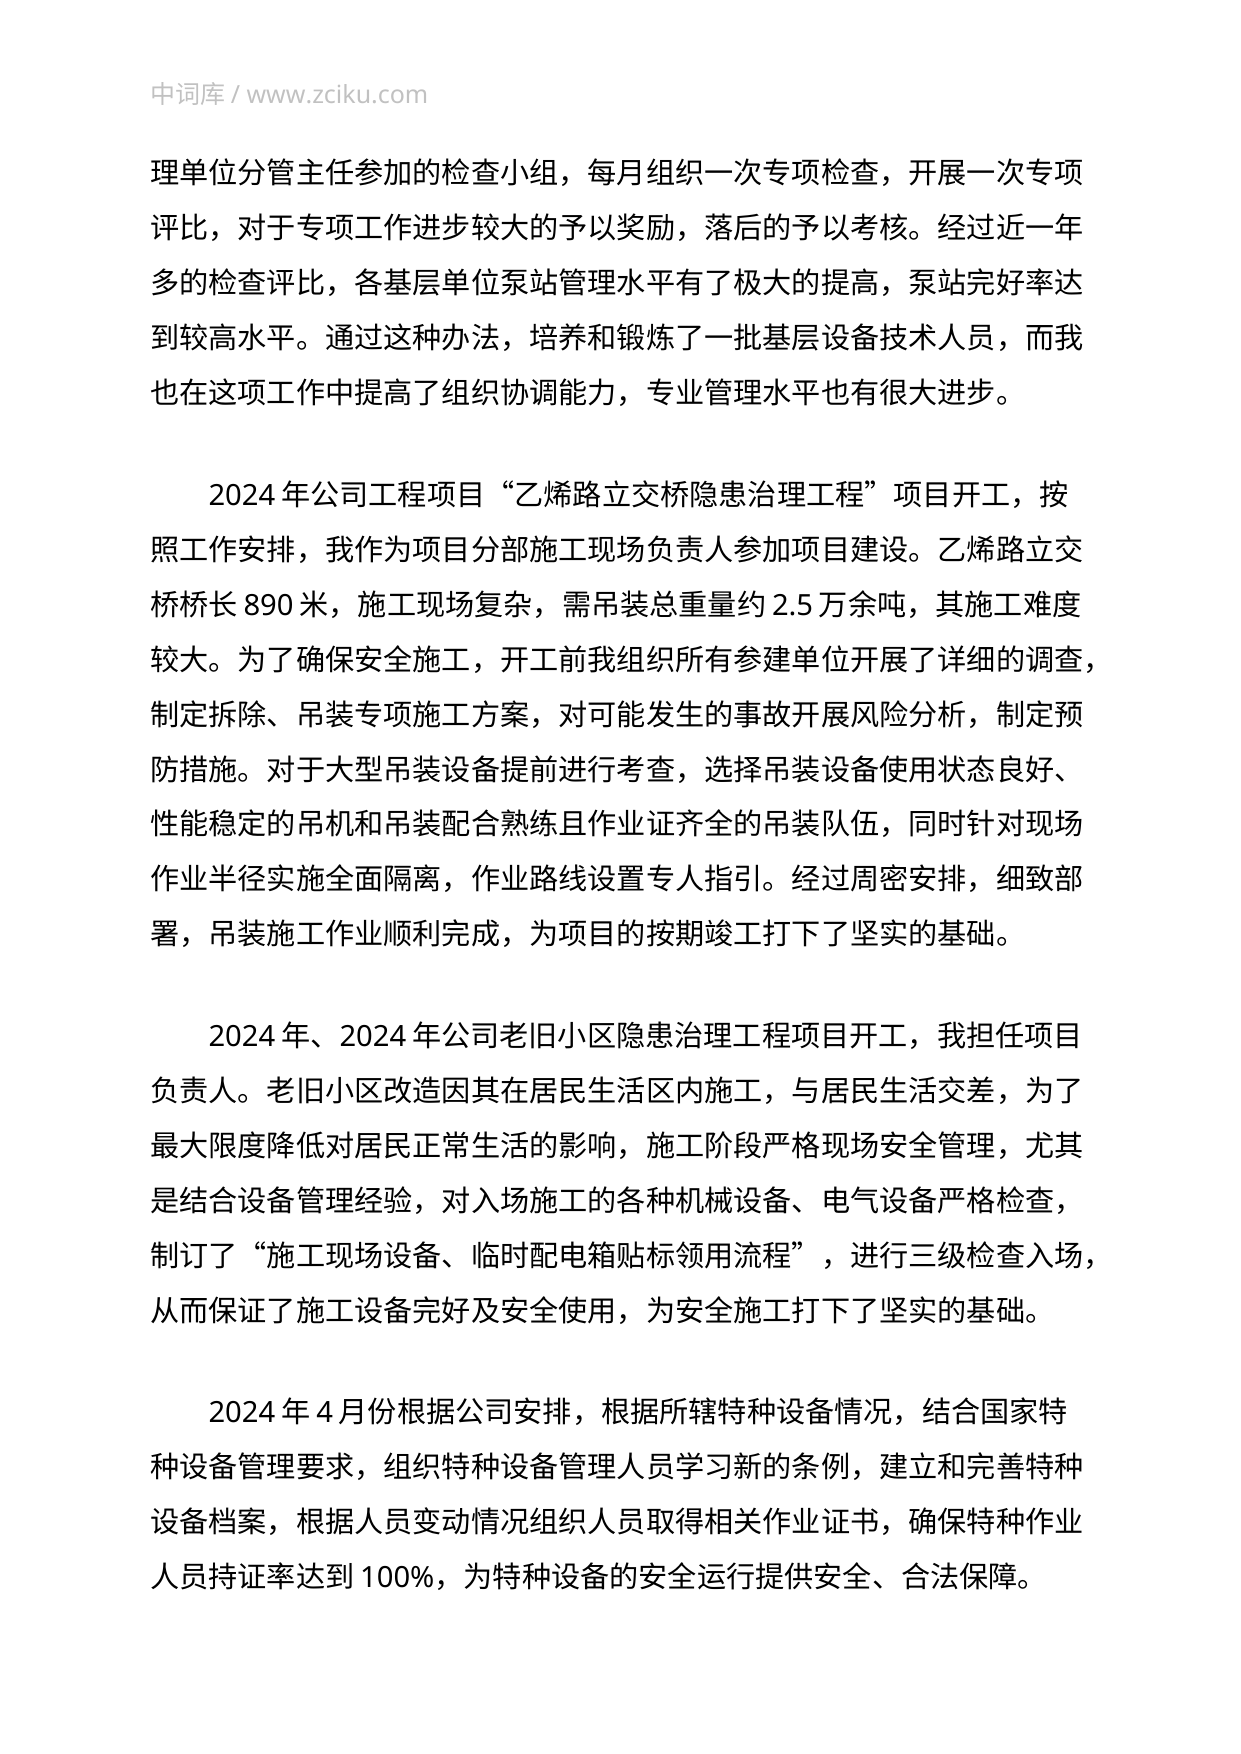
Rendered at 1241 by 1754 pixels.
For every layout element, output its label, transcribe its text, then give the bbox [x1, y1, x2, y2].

text 2024年公司工程项目“乙烯路立交桥隐患治理工程”项目开工，按照工作安排，我作为项目分部施工现场负责人参加项目建设。乙烯路立交桥桥长890米，施工现场复杂，需吊装总重量约2.5万余吨，其施工难度较大。为了确保安全施工，开工前我组织所有参建单位开展了详细的调查，制定拆除、吊装专项施工方案，对可能发生的事故开展风险分析，制定预防措施。对于大型吊装设备提前进行考查，选择吊装设备使用状态良好、性能稳定的吊机和吊装配合熟练且作业证齐全的吊装队伍，同时针对现场作业半径实施全面隔离，作业路线设置专人指引。经过周密安排，细致部署，吊装施工作业顺利完成，为项目的按期竣工打下了坚实的基础。 [150, 471, 1090, 953]
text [150, 150, 1090, 412]
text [150, 1389, 1090, 1596]
text 2024年、2024年公司老旧小区隐患治理工程项目开工，我担任项目负责人。老旧小区改造因其在居民生活区内施工，与居民生活交差，为了最大限度降低对居民正常生活的影响，施工阶段严格现场安全管理，尤其是结合设备管理经验，对入场施工的各种机械设备、电气设备严格检查，制订了“施工现场设备、临时配电箱贴标领用流程”，进行三级检查入场，从而保证了施工设备完好及安全使用，为安全施工打下了坚实的基础。 [150, 1012, 1090, 1329]
